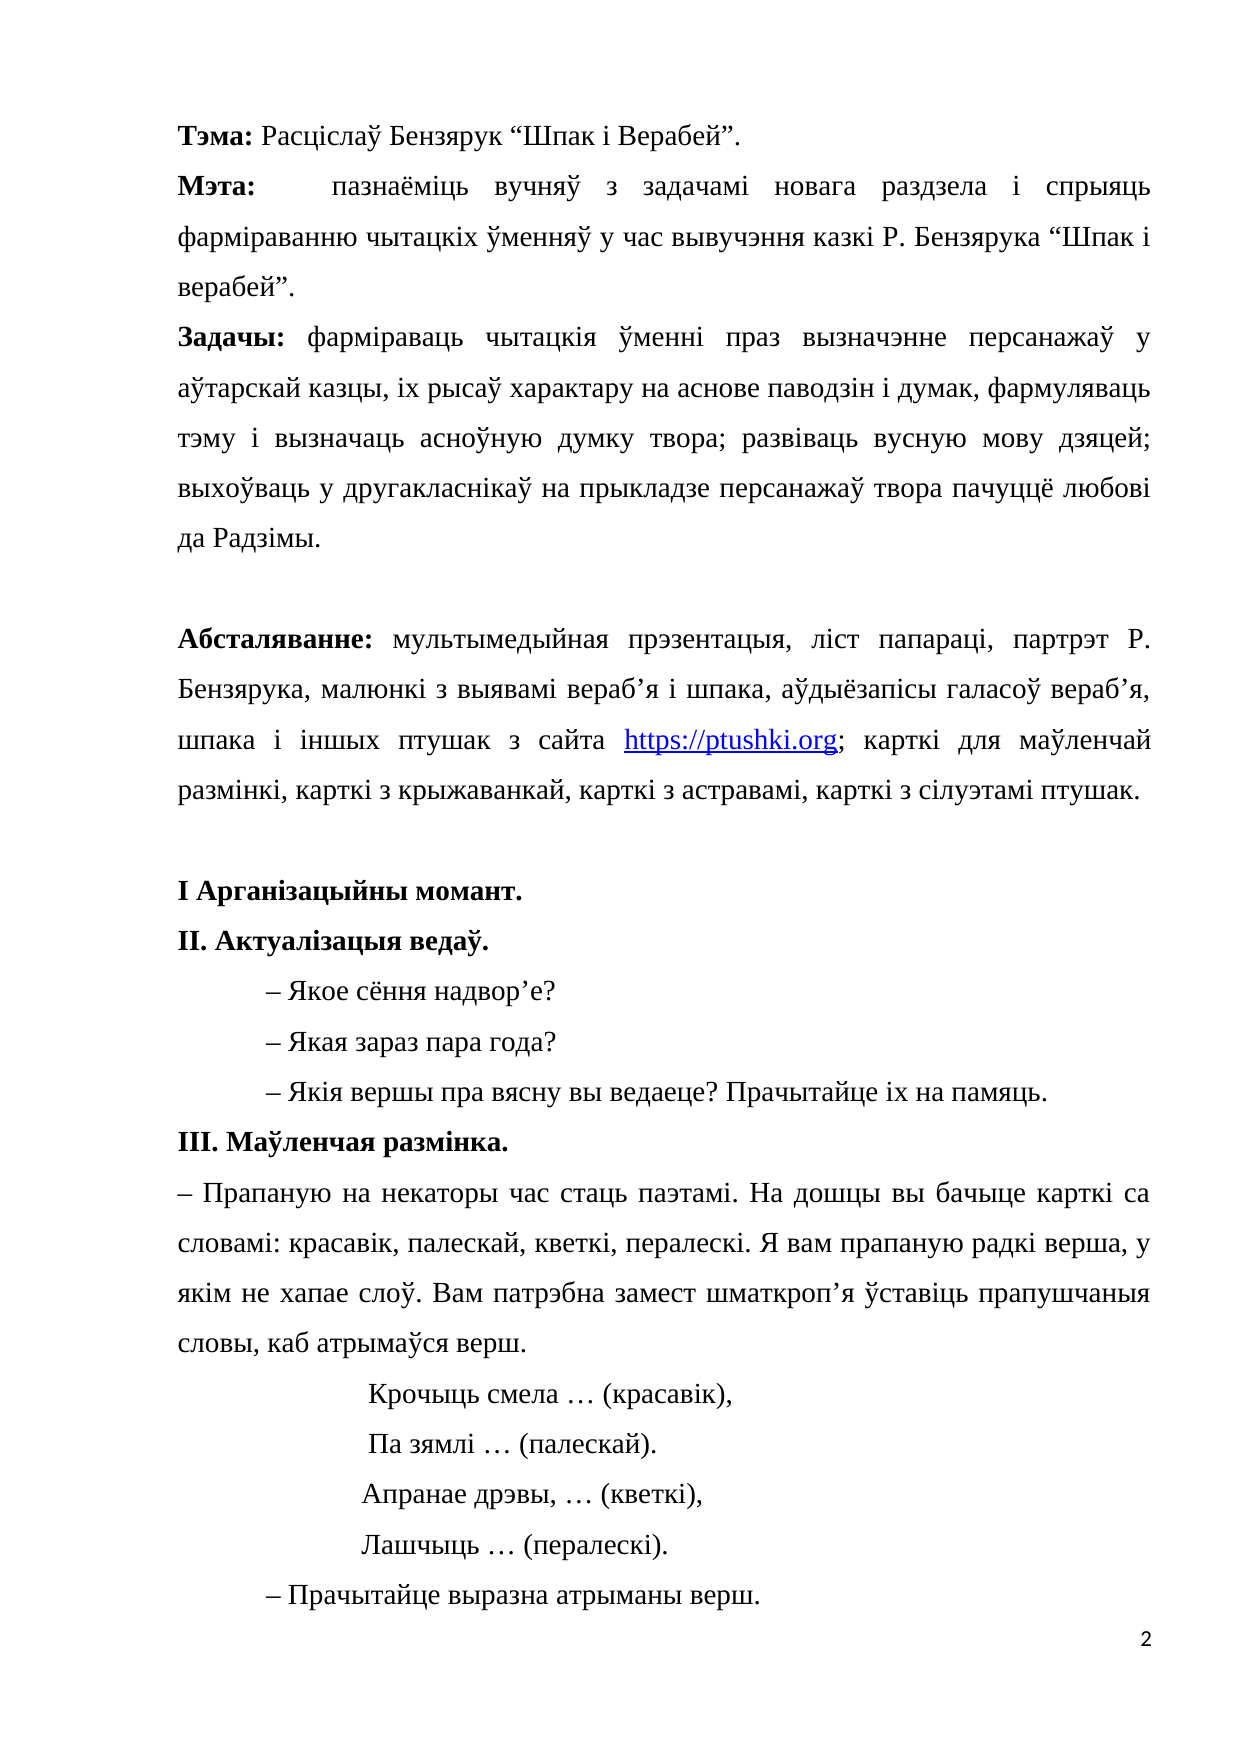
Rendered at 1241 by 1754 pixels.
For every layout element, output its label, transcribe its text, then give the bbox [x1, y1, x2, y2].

text Тэма: Расціслаў Бензярук “Шпак і Верабей”. [177, 118, 1152, 152]
text – Якое сёння надвор’е? [177, 973, 1152, 1007]
text Па зямлі … (палескай). [177, 1426, 1152, 1460]
text Крочыць смела … (красавік), [177, 1376, 1152, 1409]
text – Якая зараз пара года? [177, 1024, 1152, 1057]
text – Прачытайце выразна атрыманы верш. [177, 1577, 1152, 1611]
text І Арганізацыйны момант. [177, 873, 1152, 906]
text Задачы: фарміраваць чытацкія ўменні праз вызначэнне персанажаў у аўтарскай казцы, іх рысаў характару на аснове паводзін і думак, фармуляваць тэму і вызначаць асноўную думку твора; развіваць вусную мову дзяцей; выхоўваць у другакласнікаў на прыкладзе персанажаў твора пачуццё любові да Радзімы. [177, 319, 1152, 554]
text – Прапаную на некаторы час стаць паэтамі. На дошцы вы бачыце карткі са словамі: красавік, палескай, кветкі, пералескі. Я вам прапаную радкі верша, у якім не хапае слоў. Вам патрэбна замест шматкроп’я ўставіць прапушчаныя словы, каб атрымаўся верш. [177, 1175, 1152, 1359]
text ІІІ. Маўленчая размінка. [177, 1124, 1152, 1158]
text Мэта: пазнаёміць вучняў з задачамі новага раздзела і спрыяць фарміраванню чытацкіх ўменняў у час вывучэння казкі Р. Бензярука “Шпак і верабей”. [177, 168, 1152, 303]
text – Якія вершы пра вясну вы ведаеце? Прачытайце іх на памяць. [177, 1074, 1152, 1108]
text Абсталяванне: мультымедыйная прэзентацыя, ліст папараці, партрэт Р. Бензярука, малюнкі з выявамі вераб’я і шпака, аўдыёзапісы галасоў вераб’я, шпака і іншых птушак з сайта https://ptushki.org; карткі для маўленчай размінкі, карткі з крыжаванкай, карткі з астравамі, карткі з сілуэтамі птушак. [177, 621, 1152, 806]
text Лашчыць … (пералескі). [177, 1527, 1152, 1560]
text ІІ. Актуалізацыя ведаў. [177, 923, 1152, 957]
text Апранае дрэвы, … (кветкі), [177, 1477, 1152, 1510]
